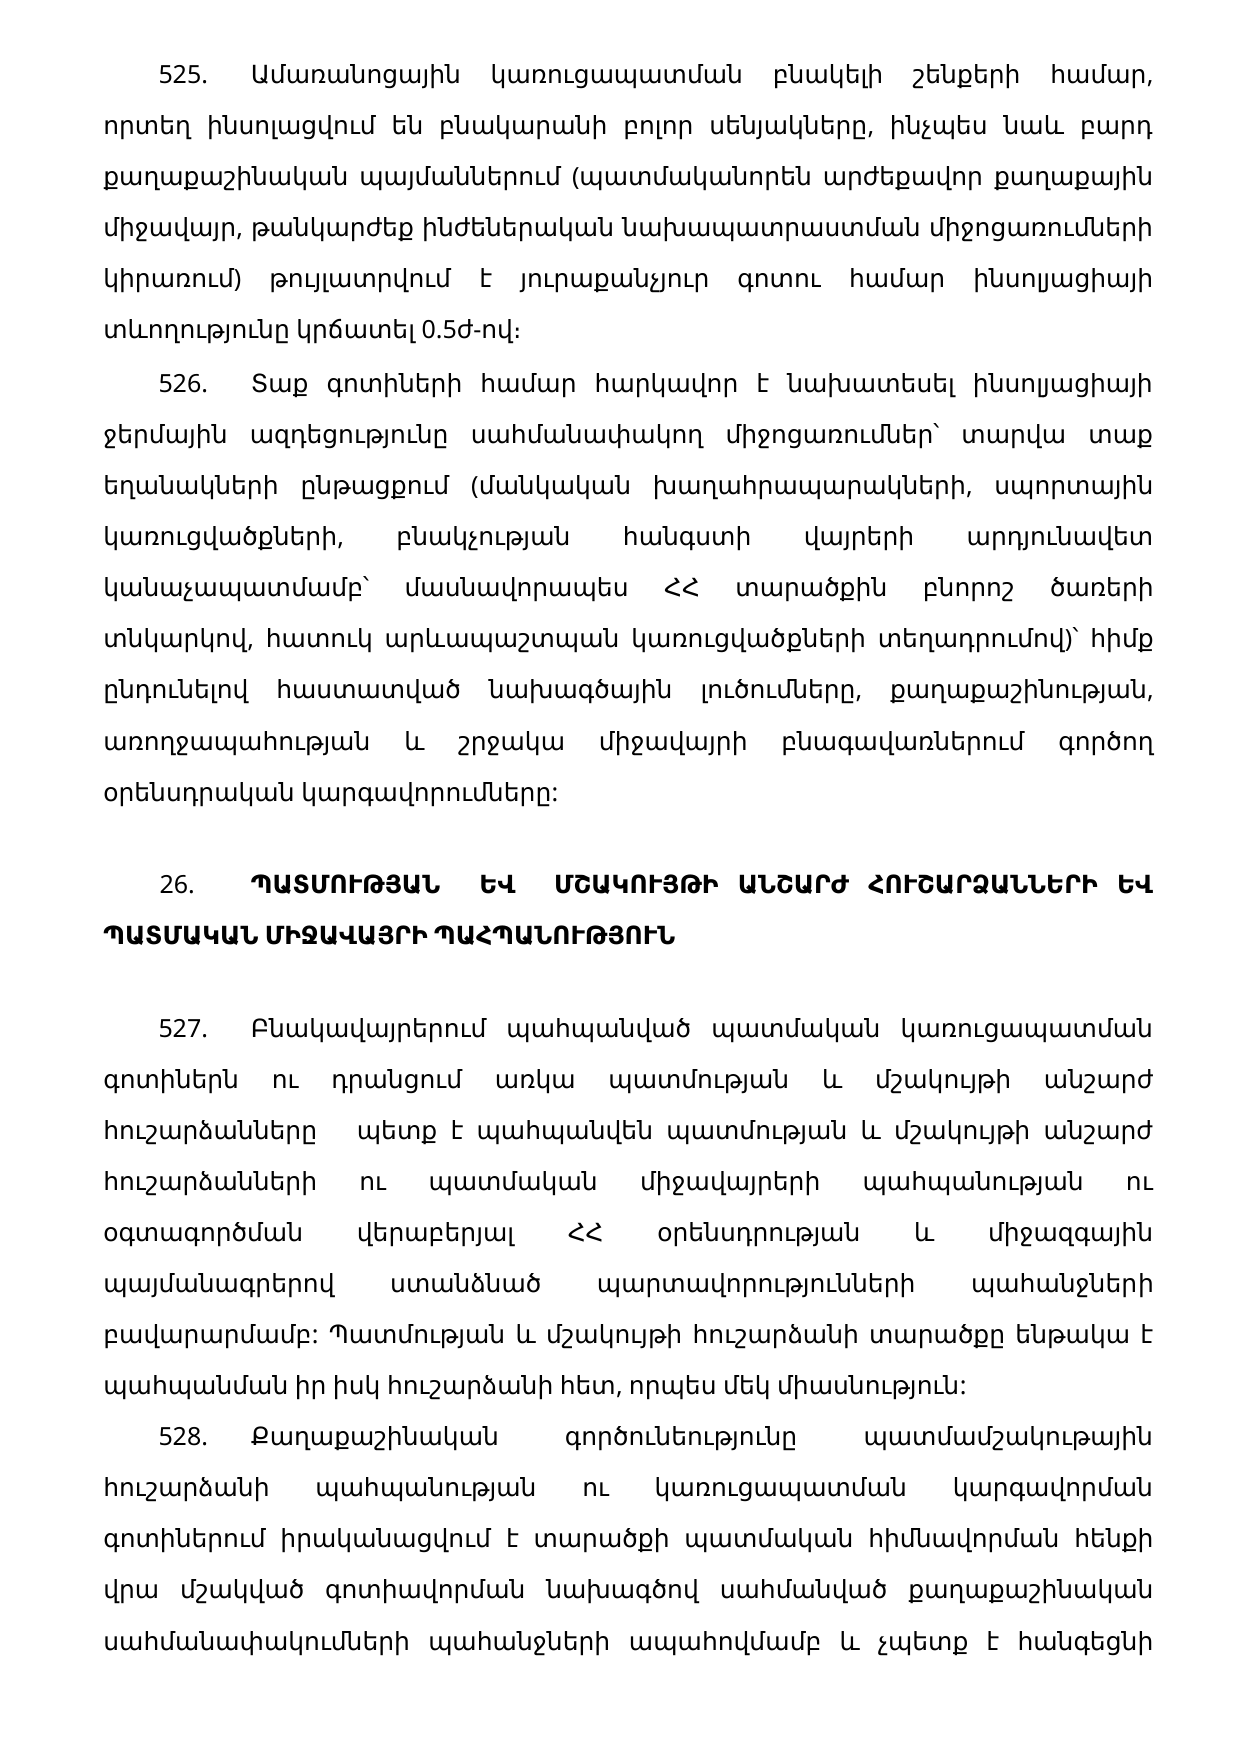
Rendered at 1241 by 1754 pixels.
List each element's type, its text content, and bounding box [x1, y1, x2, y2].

list Տաք գոտիների համար հարկավոր է նախատեսել ինսոլյացիայի ջերմային ազդեցությունը սահմանափակող միջոցառումներ՝ տարվա տաք եղանակների ընթացքում (մանկական խաղահրապարակների, սպորտային կառուցվածքների, բնակչության հանգստի վայրերի արդյունավետ կանաչապատմամբ՝ մասնավորապես ՀՀ տարածքին բնորոշ ծառերի տնկարկով, հատուկ արևապաշտպան կառուցվածքների տեղադրումով)՝ հիմք ընդունելով հաստատված նախագծային լուծումները, քաղաքաշինության, առողջապահության և շրջակա միջավայրի բնագավառներում գործող օրենսդրական կարգավորումները: [103, 366, 1154, 808]
list ՊԱՏՄՈՒԹՅԱՆ ԵՎ ՄՇԱԿՈՒՅԹԻ ԱՆՇԱՐԺ ՀՈՒՇԱՐՁԱՆՆԵՐԻ ԵՎ ՊԱՏՄԱԿԱՆ ՄԻՋԱՎԱՅՐԻ ՊԱՀՊԱՆՈՒԹՅՈՒՆ [103, 867, 1154, 952]
list Ամառանոցային կառուցապատման բնակելի շենքերի համար, որտեղ ինսոլացվում են բնակարանի բոլոր սենյակները, ինչպես նաև բարդ քաղաքաշինական պայմաններում (պատմականորեն արժեքավոր քաղաքային միջավայր, թանկարժեք ինժեներական նախապատրաստման միջոցառումների կիրառում) թույլատրվում է յուրաքանչյուր գոտու համար ինսոլյացիայի տևողությունը կրճատել 0.5ժ-ով։ [103, 56, 1154, 346]
list Բնակավայրերում պահպանված պատմական կառուցապատման գոտիներն ու դրանցում առկա պատմության և մշակույթի անշարժ հուշարձանները պետք է պահպանվեն պատմության և մշակույթի անշարժ հուշարձանների ու պատմական միջավայրերի պահպանության ու օգտագործման վերաբերյալ ՀՀ օրենսդրության և միջազգային պայմանագրերով ստանձնած պարտավորությունների պահանջների բավարարմամբ: Պատմության և մշակույթի հուշարձանի տարածքը ենթակա է պահպանման իր իսկ հուշարձանի հետ, որպես մեկ միասնություն: [103, 1011, 1154, 1402]
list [103, 1419, 1154, 1657]
